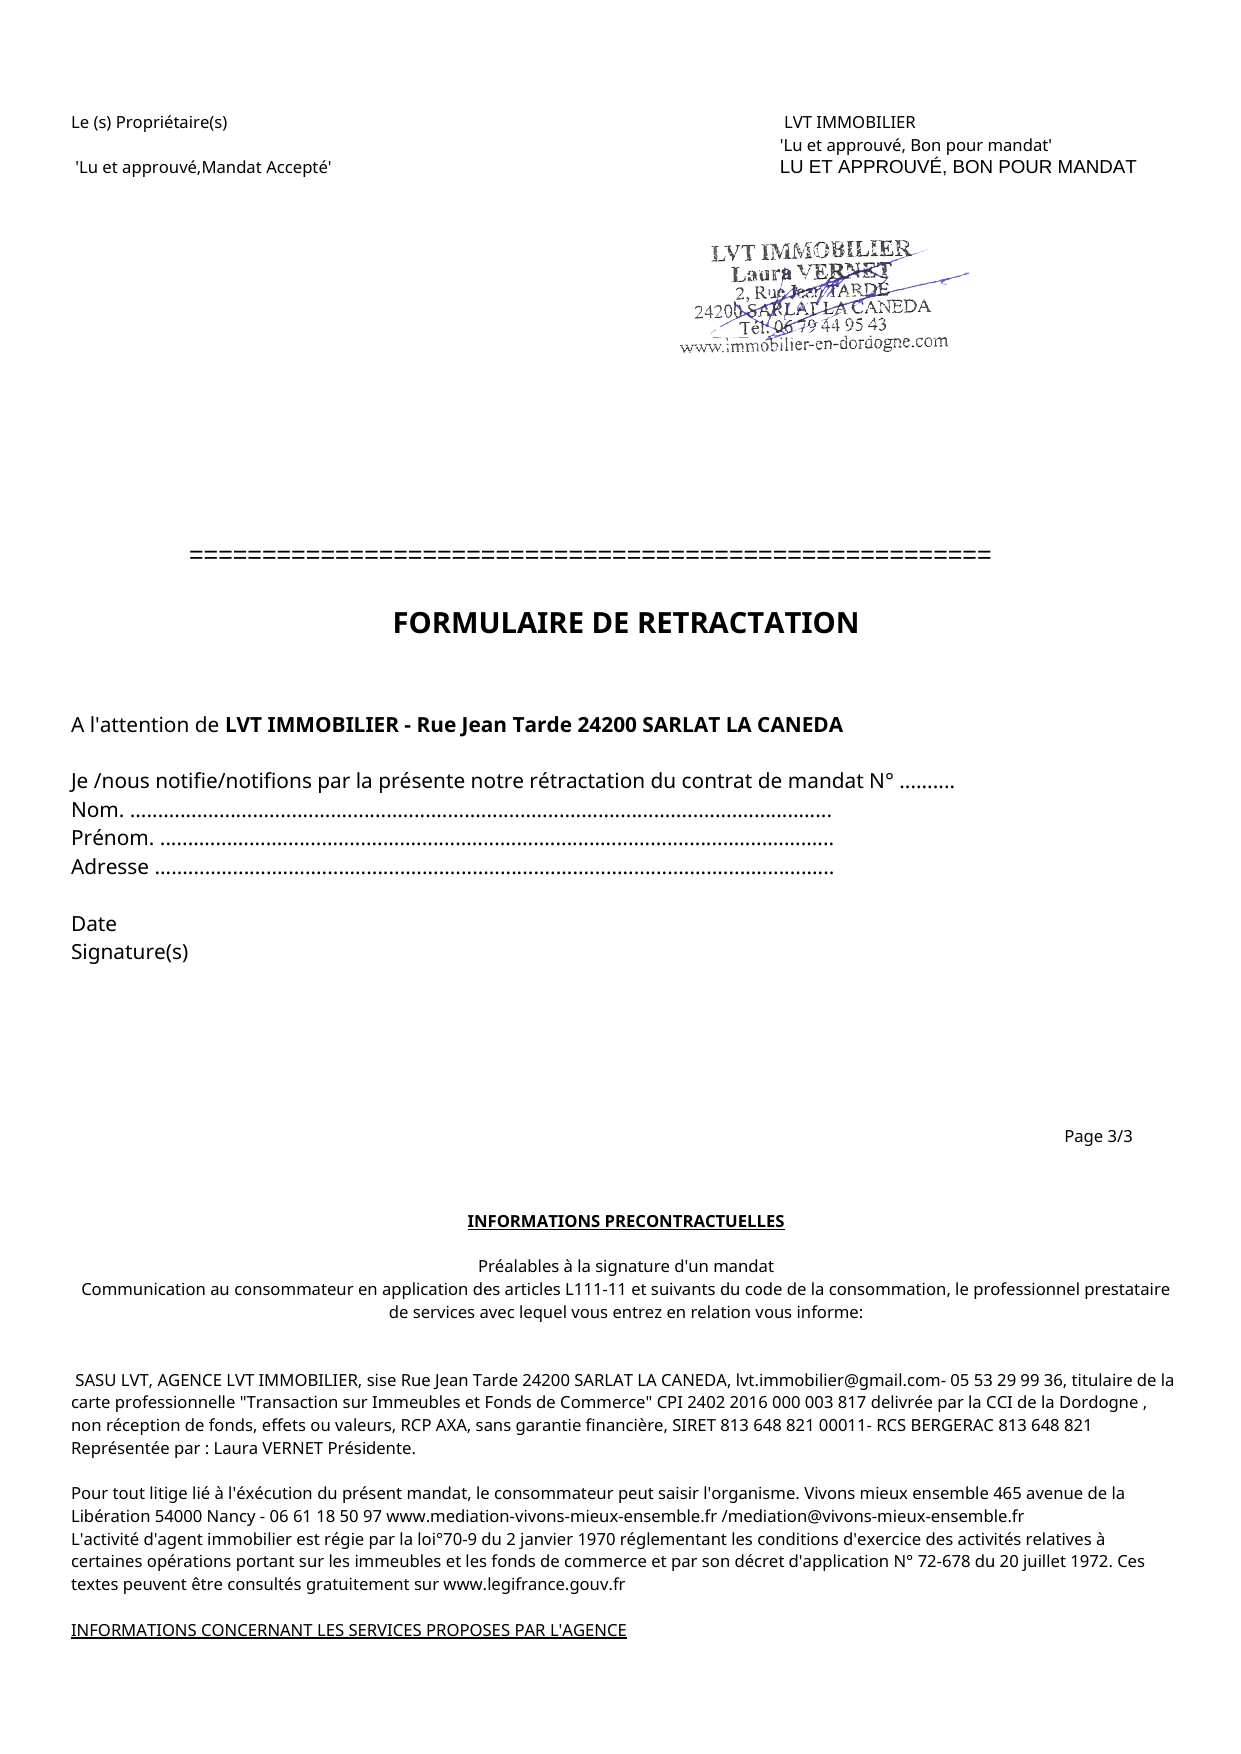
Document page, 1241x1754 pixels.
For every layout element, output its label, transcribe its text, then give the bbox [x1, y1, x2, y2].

text Nom. .............................................................................................................................. [71, 795, 1181, 823]
text FORMULAIRE DE RETRACTATION [71, 602, 1181, 642]
text INFORMATIONS PRECONTRACTUELLES [71, 1209, 1181, 1232]
text Page 3/3 [71, 1124, 1181, 1147]
text Le (s) Propriétaire(s) LVT IMMOBILIER [71, 111, 1181, 133]
picture [661, 207, 990, 380]
text A l'attention de LVT IMMOBILIER - Rue Jean Tarde 24200 SARLAT LA CANEDA [71, 710, 1181, 738]
text Préalables à la signature d'un mandat [71, 1255, 1181, 1278]
text Prénom. ......................................................................................................................... [71, 823, 1181, 852]
text Date [71, 909, 1181, 937]
text Pour tout litige lié à l'éxécution du présent mandat, le consommateur peut saisir l'organisme. Vivons mieux ensemble 465 avenue de la Libération 54000 Nancy - 06 61 18 50 97 www.mediation-vivons-mieux-ensemble.fr /mediation@vivons-mieux-ensemble.fr [71, 1482, 1181, 1527]
text ======================================================= [71, 539, 1181, 568]
text Signature(s) [71, 937, 1181, 966]
text 'Lu et approuvé, Bon pour mandat' [71, 133, 1181, 156]
text L'activité d'agent immobilier est régie par la loi°70-9 du 2 janvier 1970 réglementant les conditions d'exercice des activités relatives à certaines opérations portant sur les immeubles et les fonds de commerce et par son décret d'application N° 72-678 du 20 juillet 1972. Ces textes peuvent être consultés gratuitement sur www.legifrance.gouv.fr [71, 1527, 1181, 1596]
text SASU LVT, AGENCE LVT IMMOBILIER, sise Rue Jean Tarde 24200 SARLAT LA CANEDA, lvt.immobilier@gmail.com- 05 53 29 99 36, titulaire de la carte professionnelle "Transaction sur Immeubles et Fonds de Commerce" CPI 2402 2016 000 003 817 delivrée par la CCI de la Dordogne , non réception de fonds, effets ou valeurs, RCP AXA, sans garantie financière, SIRET 813 648 821 00011- RCS BERGERAC 813 648 821 Représentée par : Laura VERNET Présidente. [71, 1368, 1181, 1459]
text 'Lu et approuvé,Mandat Accepté' LU ET APPROUVÉ, BON POUR MANDAT [71, 156, 1181, 179]
text Communication au consommateur en application des articles L111-11 et suivants du code de la consommation, le professionnel prestataire de services avec lequel vous entrez en relation vous informe: [71, 1278, 1181, 1323]
text INFORMATIONS CONCERNANT LES SERVICES PROPOSES PAR L'AGENCE [71, 1618, 1181, 1641]
text Adresse .......................................................................................................................... [71, 852, 1181, 880]
text Je /nous notifie/notifions par la présente notre rétractation du contrat de mandat N° .......... [71, 767, 1181, 795]
